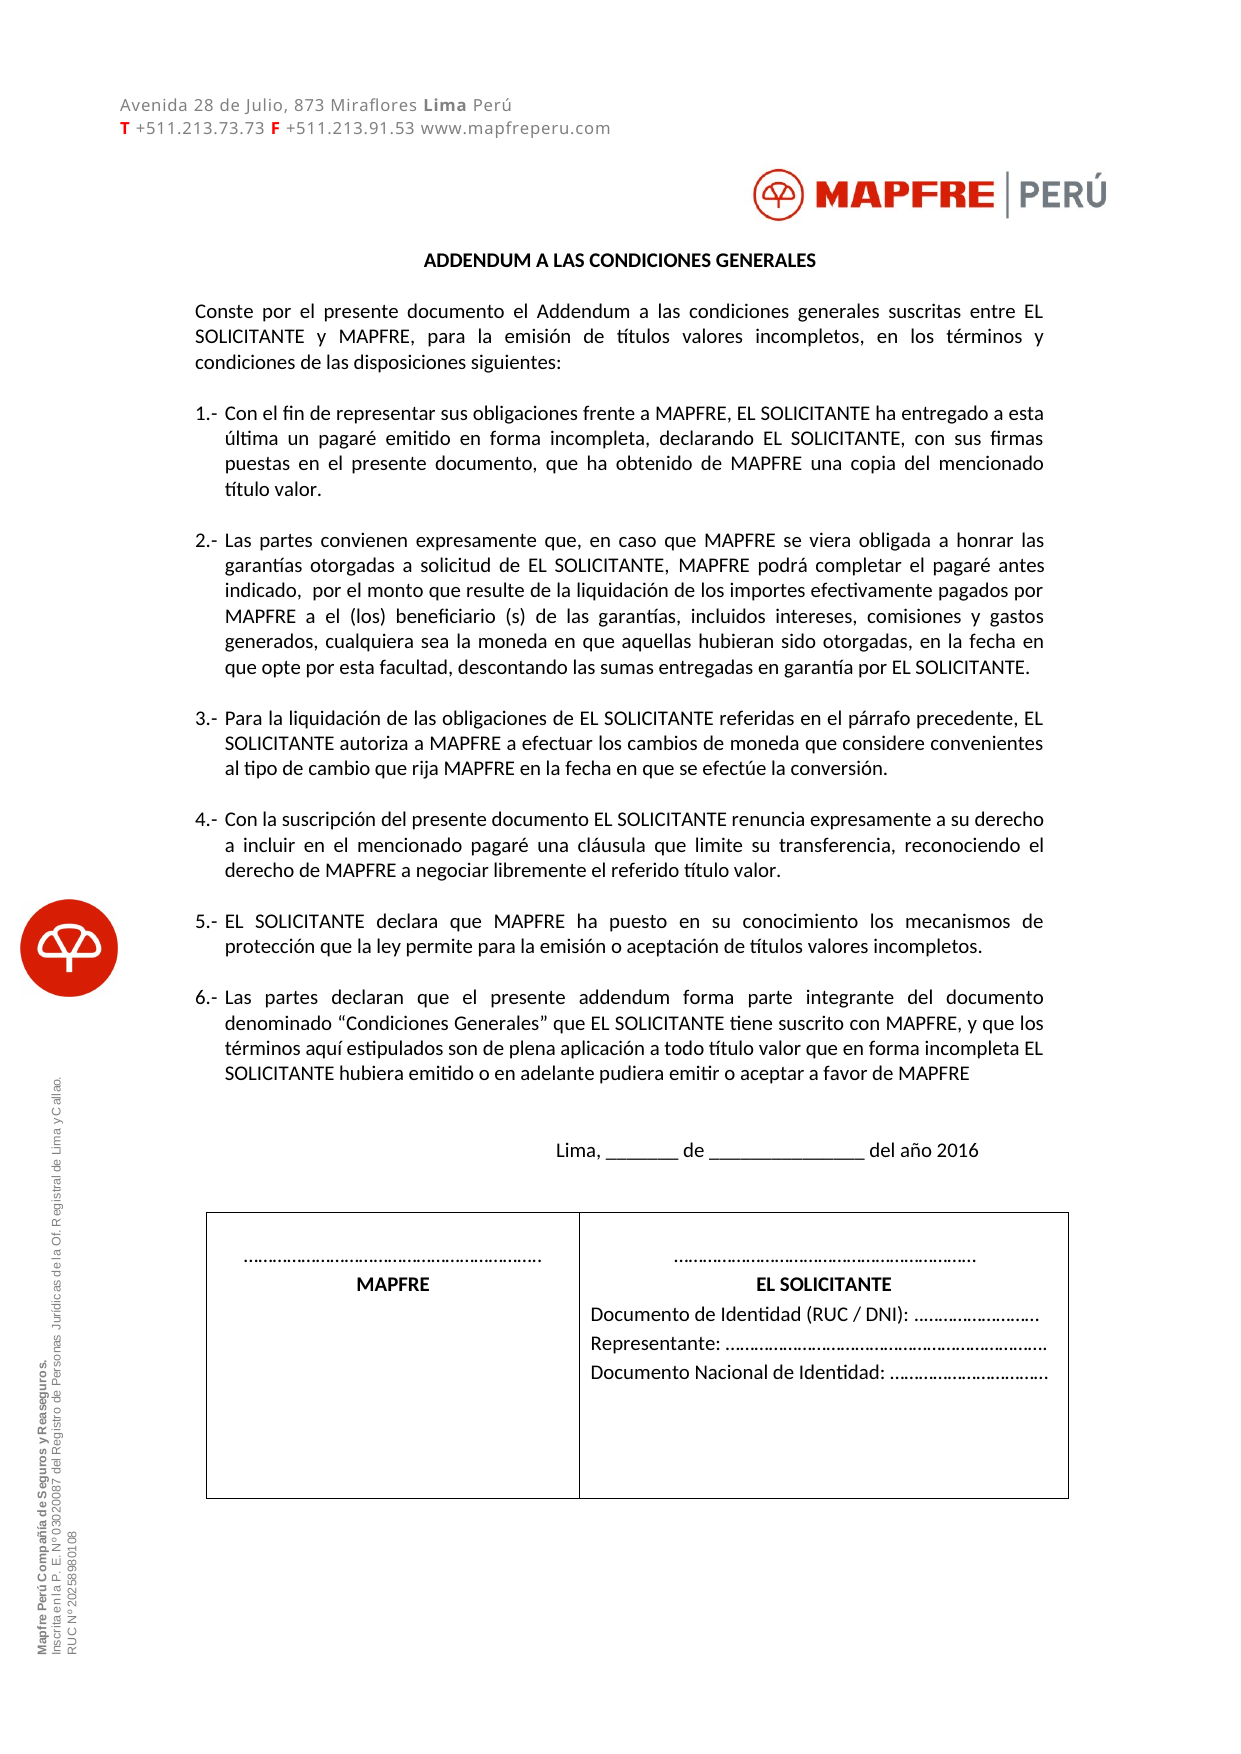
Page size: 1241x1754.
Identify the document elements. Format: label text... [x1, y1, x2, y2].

text 4.- Con la suscripción del presente documento EL SOLICITANTE renuncia expresamente a su derecho a incluir en el mencionado pagaré una cláusula que limite su transferencia, reconociendo el derecho de MAPFRE a negociar libremente el referido título valor. [195, 806, 1045, 883]
text 1.- Con el fin de representar sus obligaciones frente a MAPFRE, EL SOLICITANTE ha entregado a esta última un pagaré emitido en forma incompleta, declarando EL SOLICITANTE, con sus firmas puestas en el presente documento, que ha obtenido de MAPFRE una copia del mencionado título valor. [195, 400, 1045, 501]
text Conste por el presente documento el Addendum a las condiciones generales suscritas entre EL SOLICITANTE y MAPFRE, para la emisión de títulos valores incompletos, en los términos y condiciones de las disposiciones siguientes: [195, 298, 1045, 374]
table_header …………………………………………………….. MAPFRE [207, 1213, 579, 1498]
text 5.- EL SOLICITANTE declara que MAPFRE ha puesto en su conocimiento los mecanismos de protección que la ley permite para la emisión o aceptación de títulos valores incompletos. [195, 908, 1045, 959]
picture [20, 899, 118, 997]
text ADDENDUM A LAS CONDICIONES GENERALES [195, 247, 1045, 273]
text 3.- Para la liquidación de las obligaciones de EL SOLICITANTE referidas en el párrafo precedente, EL SOLICITANTE autoriza a MAPFRE a efectuar los cambios de moneda que considere convenientes al tipo de cambio que rija MAPFRE en la fecha en que se efectúe la conversión. [195, 705, 1045, 781]
text 6.- Las partes declaran que el presente addendum forma parte integrante del documento denominado “Condiciones Generales” que EL SOLICITANTE tiene suscrito con MAPFRE, y que los términos aquí estipulados son de plena aplicación a todo título valor que en forma incompleta EL SOLICITANTE hubiera emitido o en adelante pudiera emitir o aceptar a favor de MAPFRE [195, 984, 1045, 1086]
table_header ……………………………………………………… EL SOLICITANTE Documento de Identidad (RUC / DNI): ..…………………… Representante: …………………………………………………………. Documento Nacional de Identidad: …………………………… [580, 1213, 1068, 1498]
picture [742, 162, 1116, 225]
text 2.- Las partes convienen expresamente que, en caso que MAPFRE se viera obligada a honrar las garantías otorgadas a solicitud de EL SOLICITANTE, MAPFRE podrá completar el pagaré antes indicado, por el monto que resulte de la liquidación de los importes efectivamente pagados por MAPFRE a el (los) beneficiario (s) de las garantías, incluidos intereses, comisiones y gastos generados, cualquiera sea la moneda en que aquellas hubieran sido otorgadas, en la fecha en que opte por esta facultad, descontando las sumas entregadas en garantía por EL SOLICITANTE. [195, 527, 1045, 679]
text Lima, _______ de _______________ del año 2016 [416, 1137, 1045, 1162]
